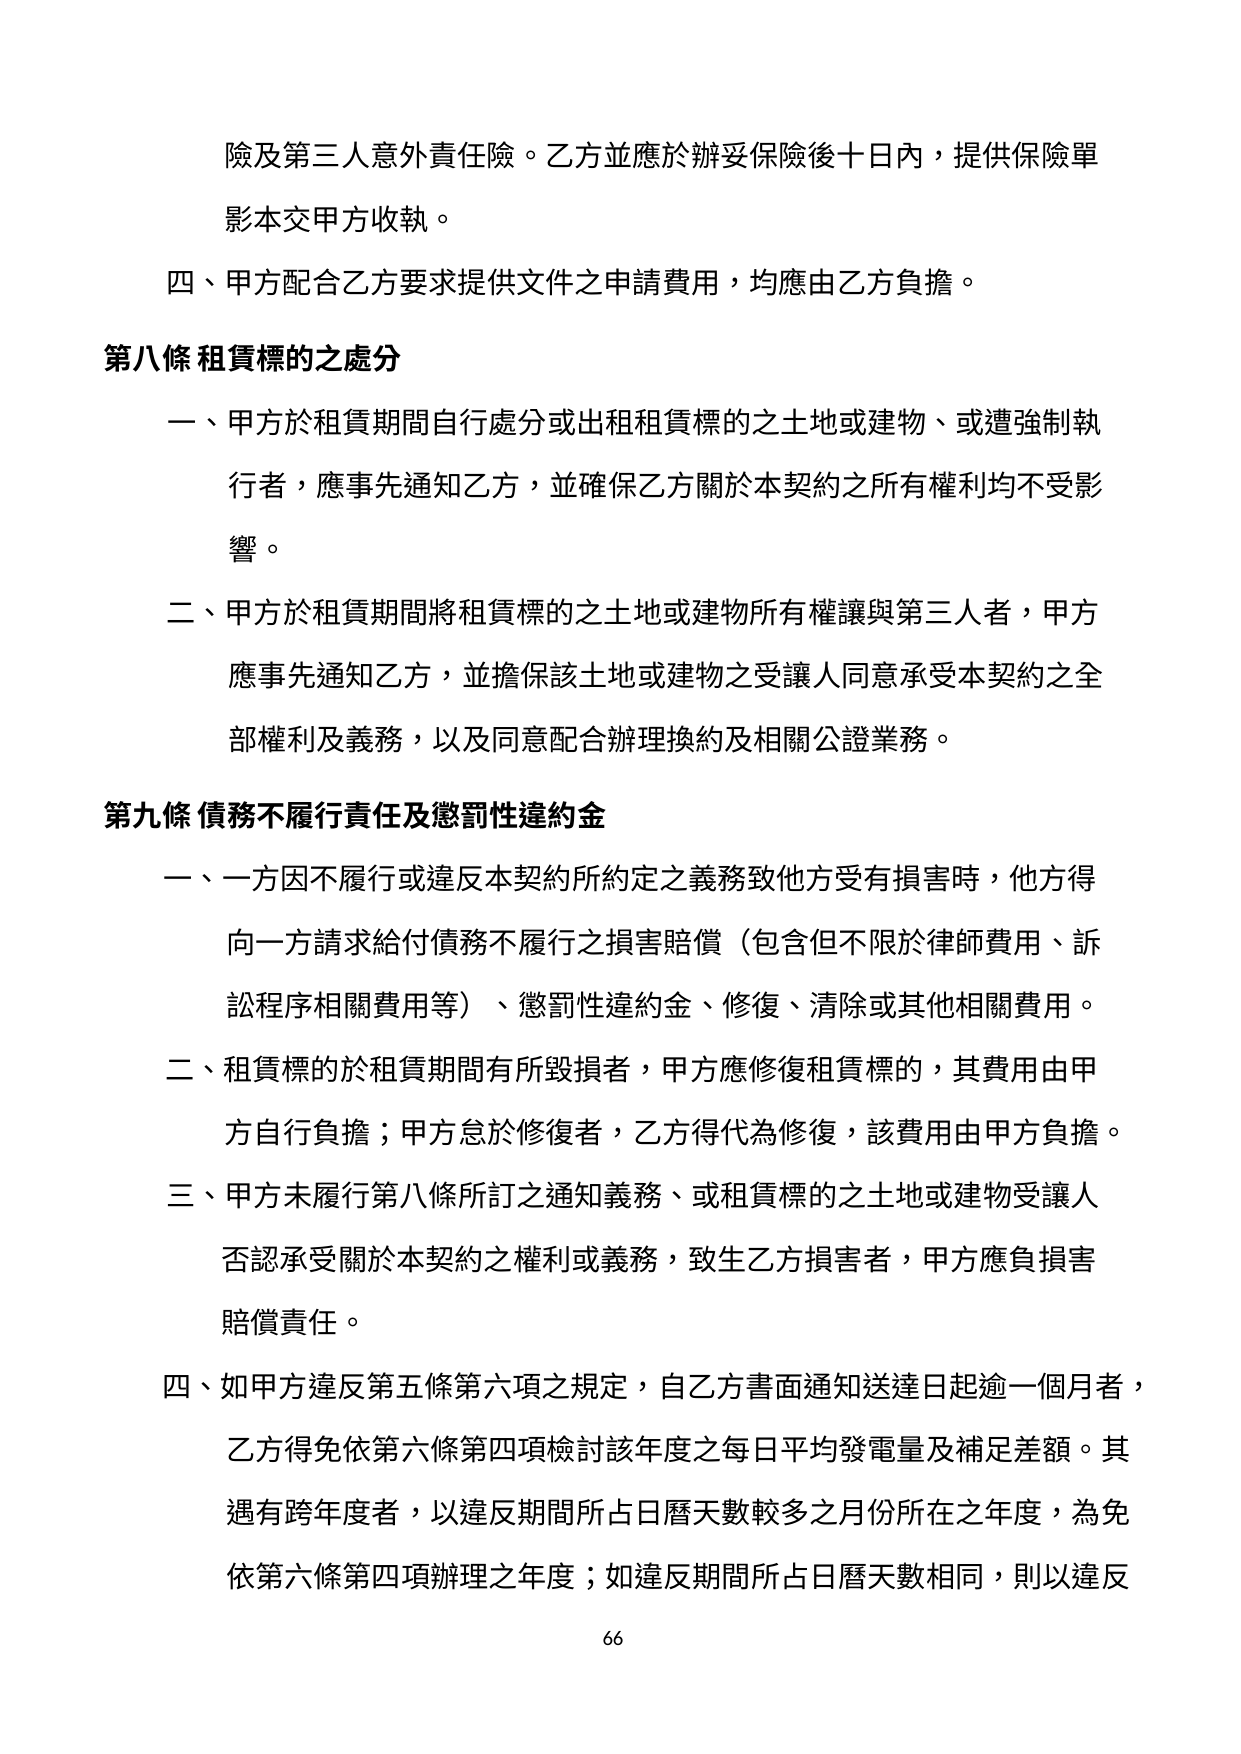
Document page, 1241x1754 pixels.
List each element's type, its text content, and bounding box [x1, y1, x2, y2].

text 三、甲方未履行第八條所訂之通知義務、或租賃標的之土地或建物受讓人否認承受關於本契約之權利或義務，致生乙方損害者，甲方應負損害賠償責任。 [166, 1173, 1122, 1342]
text 一、一方因不履行或違反本契約所約定之義務致他方受有損害時，他方得向一方請求給付債務不履行之損害賠償（包含但不限於律師費用、訴訟程序相關費用等）、懲罰性違約金、修復、清除或其他相關費用。 [163, 856, 1122, 1025]
text 一、甲方於租賃期間自行處分或出租租賃標的之土地或建物、或遭強制執行者，應事先通知乙方，並確保乙方關於本契約之所有權利均不受影響。 [168, 399, 1122, 568]
text 二、租賃標的於租賃期間有所毀損者，甲方應修復租賃標的，其費用由甲方自行負擔；甲方怠於修復者，乙方得代為修復，該費用由甲方負擔。 [165, 1046, 1122, 1152]
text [165, 133, 1122, 239]
text 二、甲方於租賃期間將租賃標的之土地或建物所有權讓與第三人者，甲方應事先通知乙方，並擔保該土地或建物之受讓人同意承受本契約之全部權利及義務，以及同意配合辦理換約及相關公證業務。 [166, 589, 1122, 759]
text 四、甲方配合乙方要求提供文件之申請費用，均應由乙方負擔。 [166, 260, 1122, 302]
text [162, 1363, 1149, 1596]
text 第九條 債務不履行責任及懲罰性違約金 [103, 792, 1122, 834]
text 第八條 租賃標的之處分 [103, 336, 1122, 378]
